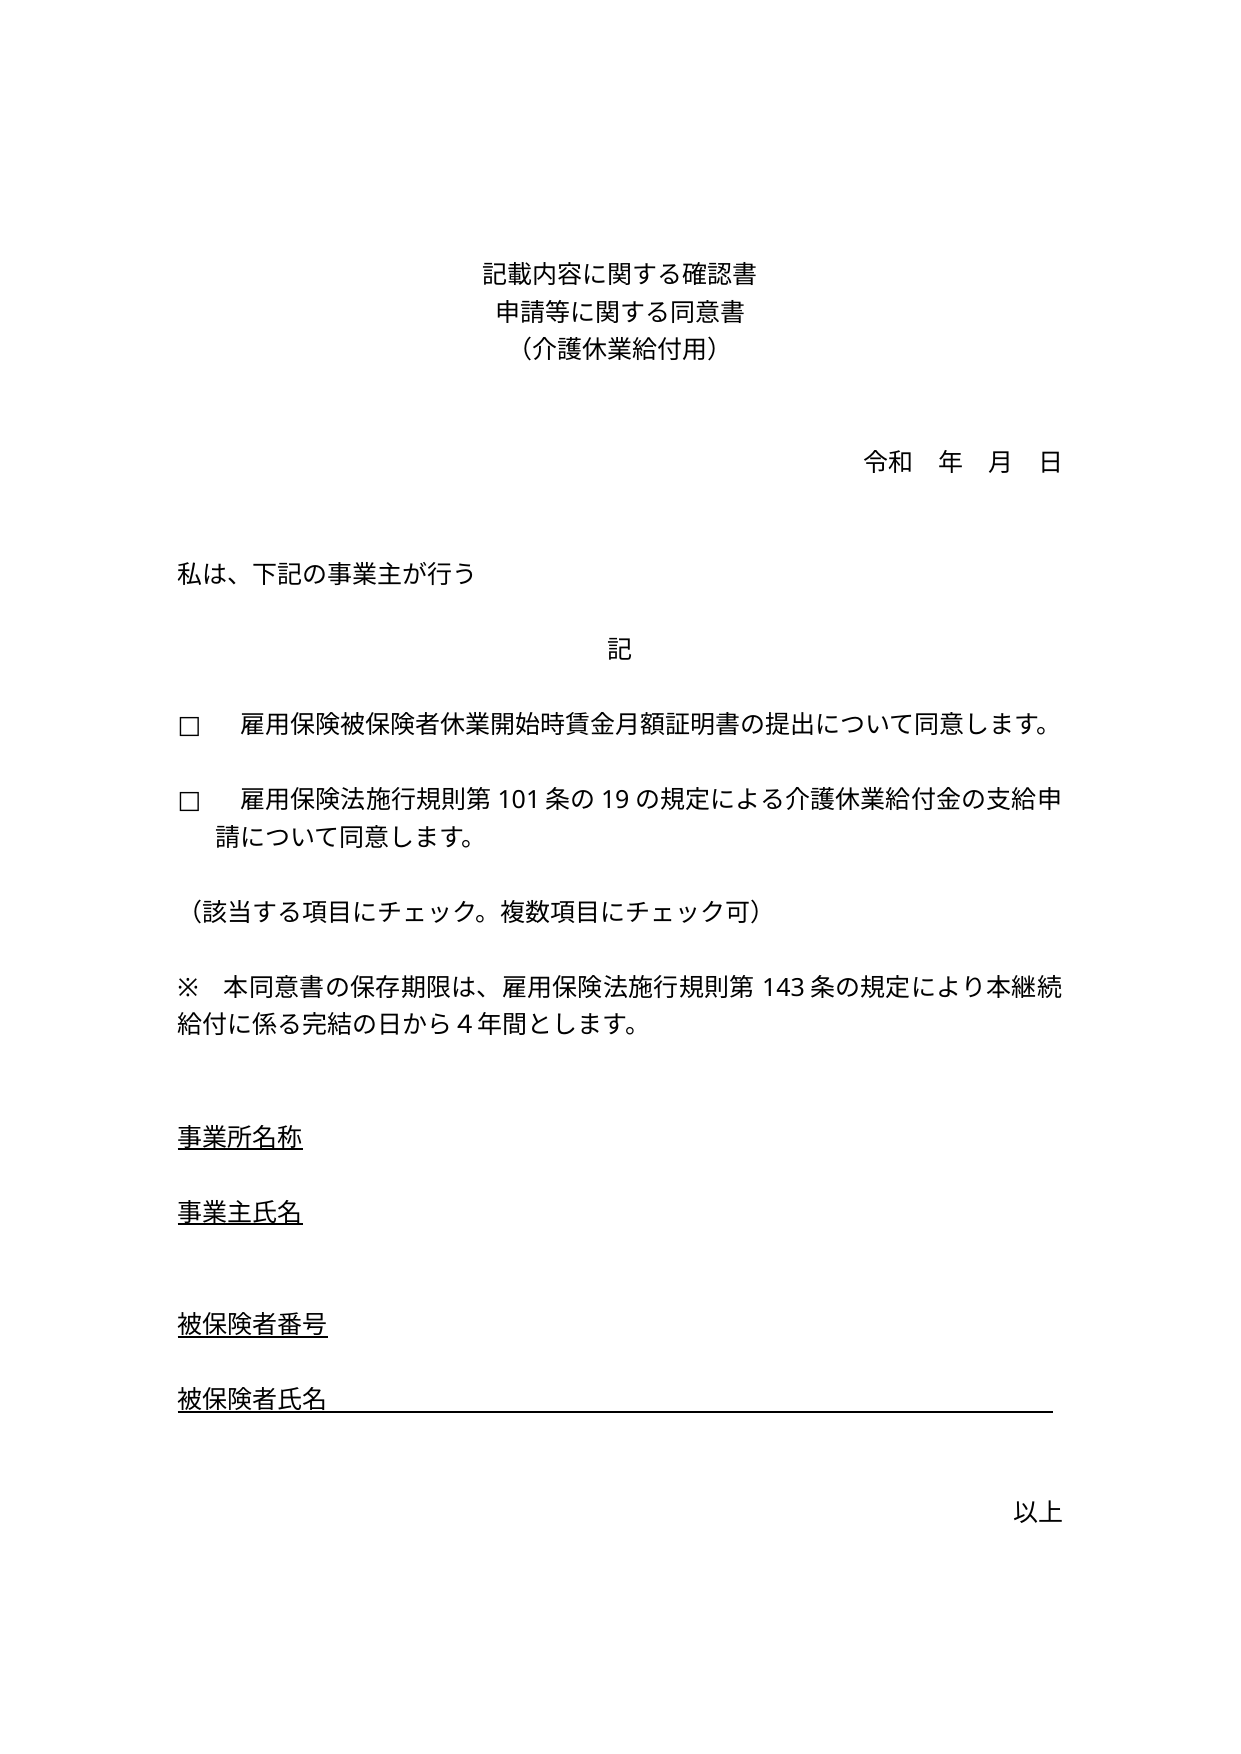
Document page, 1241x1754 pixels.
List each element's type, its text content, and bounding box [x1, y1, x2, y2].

subtitle 記 [177, 629, 1063, 667]
text 以上 [177, 1492, 1063, 1529]
text 記載内容に関する確認書 [177, 254, 1063, 292]
text 申請等に関する同意書 [177, 292, 1063, 329]
text 被保険者氏名 [177, 1379, 1063, 1417]
text （介護休業給付用） [177, 329, 1063, 367]
text ※ 本同意書の保存期限は、雇用保険法施行規則第143条の規定により本継続給付に係る完結の日から４年間とします。 [177, 967, 1063, 1042]
list 雇用保険被保険者休業開始時賃金月額証明書の提出について同意します。 [177, 704, 1063, 742]
text 事業所名称 [177, 1117, 1063, 1154]
text 事業主氏名 [177, 1192, 1063, 1229]
text （該当する項目にチェック。複数項目にチェック可） [177, 892, 1063, 929]
text 令和 年 月 日 [177, 442, 1063, 479]
text 私は、下記の事業主が行う [177, 554, 1063, 592]
list 雇用保険法施行規則第101条の19の規定による介護休業給付金の支給申請について同意します。 [177, 779, 1063, 854]
text 被保険者番号 [177, 1304, 1063, 1342]
